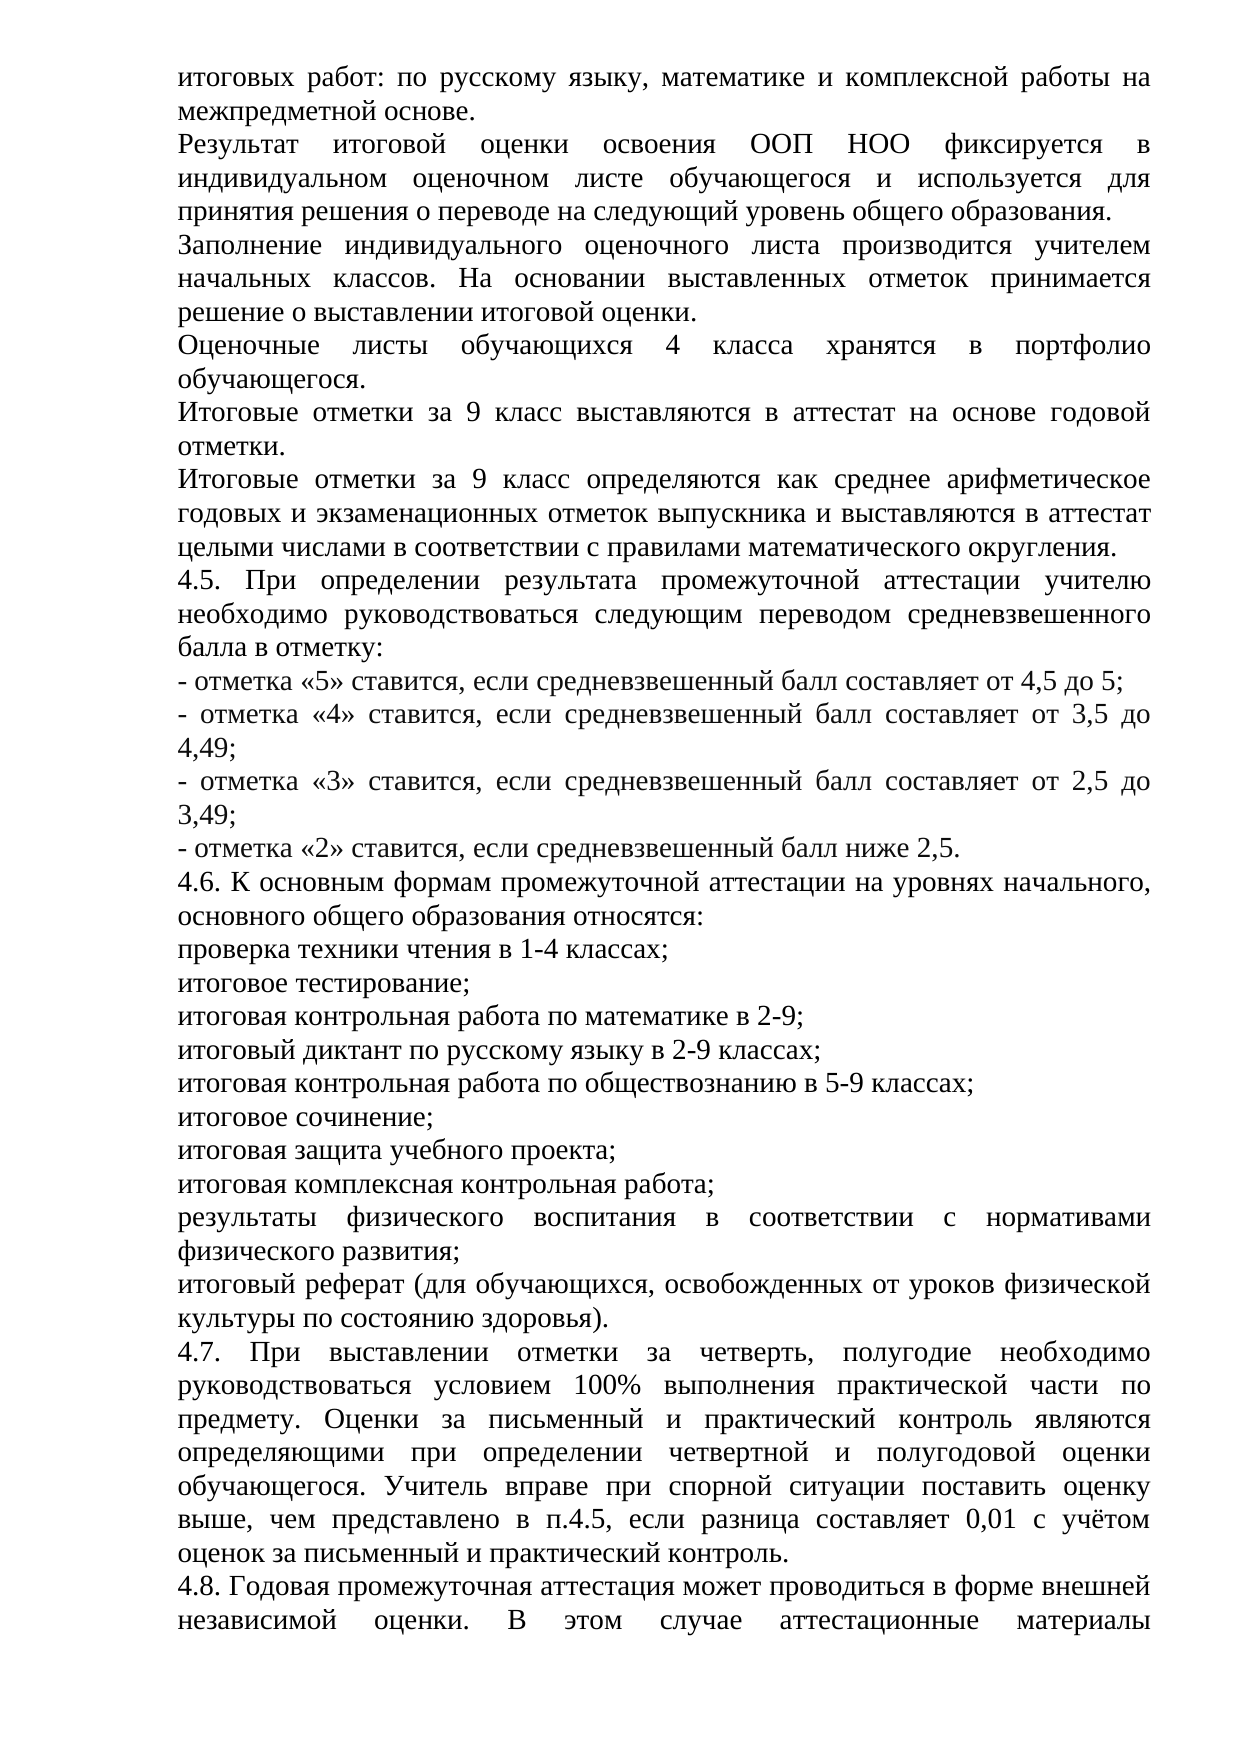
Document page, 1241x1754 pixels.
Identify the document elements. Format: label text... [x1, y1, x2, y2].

text итоговое сочинение; [177, 1099, 1152, 1132]
text итоговая контрольная работа по математике в 2-9; [177, 998, 1152, 1032]
text Итоговые отметки за 9 класс определяются как среднее арифметическое годовых и экзаменационных отметок выпускника и выставляются в аттестат целыми числами в соответствии с правилами математического округления. [177, 462, 1152, 562]
text Итоговые отметки за 9 класс выставляются в аттестат на основе годовой отметки. [177, 394, 1152, 462]
text проверка техники чтения в 1-4 классах; [177, 931, 1152, 965]
text результаты физического воспитания в соответствии с нормативами физического развития; [177, 1199, 1152, 1267]
text - отметка «5» ставится, если средневзвешенный балл составляет от 4,5 до 5; [177, 663, 1152, 696]
text 4.7. При выставлении отметки за четверть, полугодие необходимо руководствоваться условием 100% выполнения практической части по предмету. Оценки за письменный и практический контроль являются определяющими при определении четвертной и полугодовой оценки обучающегося. Учитель вправе при спорной ситуации поставить оценку выше, чем представлено в п.4.5, если разница составляет 0,01 с учётом оценок за письменный и практический контроль. [177, 1334, 1152, 1568]
text 4.6. К основным формам промежуточной аттестации на уровнях начального, основного общего образования относятся: [177, 864, 1152, 931]
text итоговый реферат (для обучающихся, освобожденных от уроков физической культуры по состоянию здоровья). [177, 1267, 1152, 1334]
text итоговый диктант по русскому языку в 2-9 классах; [177, 1032, 1152, 1065]
text итоговая комплексная контрольная работа; [177, 1166, 1152, 1199]
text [177, 1568, 1152, 1636]
text - отметка «2» ставится, если средневзвешенный балл ниже 2,5. [177, 831, 1152, 864]
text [177, 59, 1152, 126]
text Оценочные листы обучающихся 4 класса хранятся в портфолио обучающегося. [177, 327, 1152, 394]
text Заполнение индивидуального оценочного листа производится учителем начальных классов. На основании выставленных отметок принимается решение о выставлении итоговой оценки. [177, 227, 1152, 327]
text - отметка «4» ставится, если средневзвешенный балл составляет от 3,5 до 4,49; [177, 696, 1152, 763]
text - отметка «3» ставится, если средневзвешенный балл составляет от 2,5 до 3,49; [177, 763, 1152, 831]
text итоговая защита учебного проекта; [177, 1132, 1152, 1166]
text итоговая контрольная работа по обществознанию в 5-9 классах; [177, 1065, 1152, 1099]
text итоговое тестирование; [177, 965, 1152, 998]
text 4.5. При определении результата промежуточной аттестации учителю необходимо руководствоваться следующим переводом средневзвешенного балла в отметку: [177, 562, 1152, 663]
text Результат итоговой оценки освоения ООП НОО фиксируется в индивидуальном оценочном листе обучающегося и используется для принятия решения о переводе на следующий уровень общего образования. [177, 126, 1152, 227]
